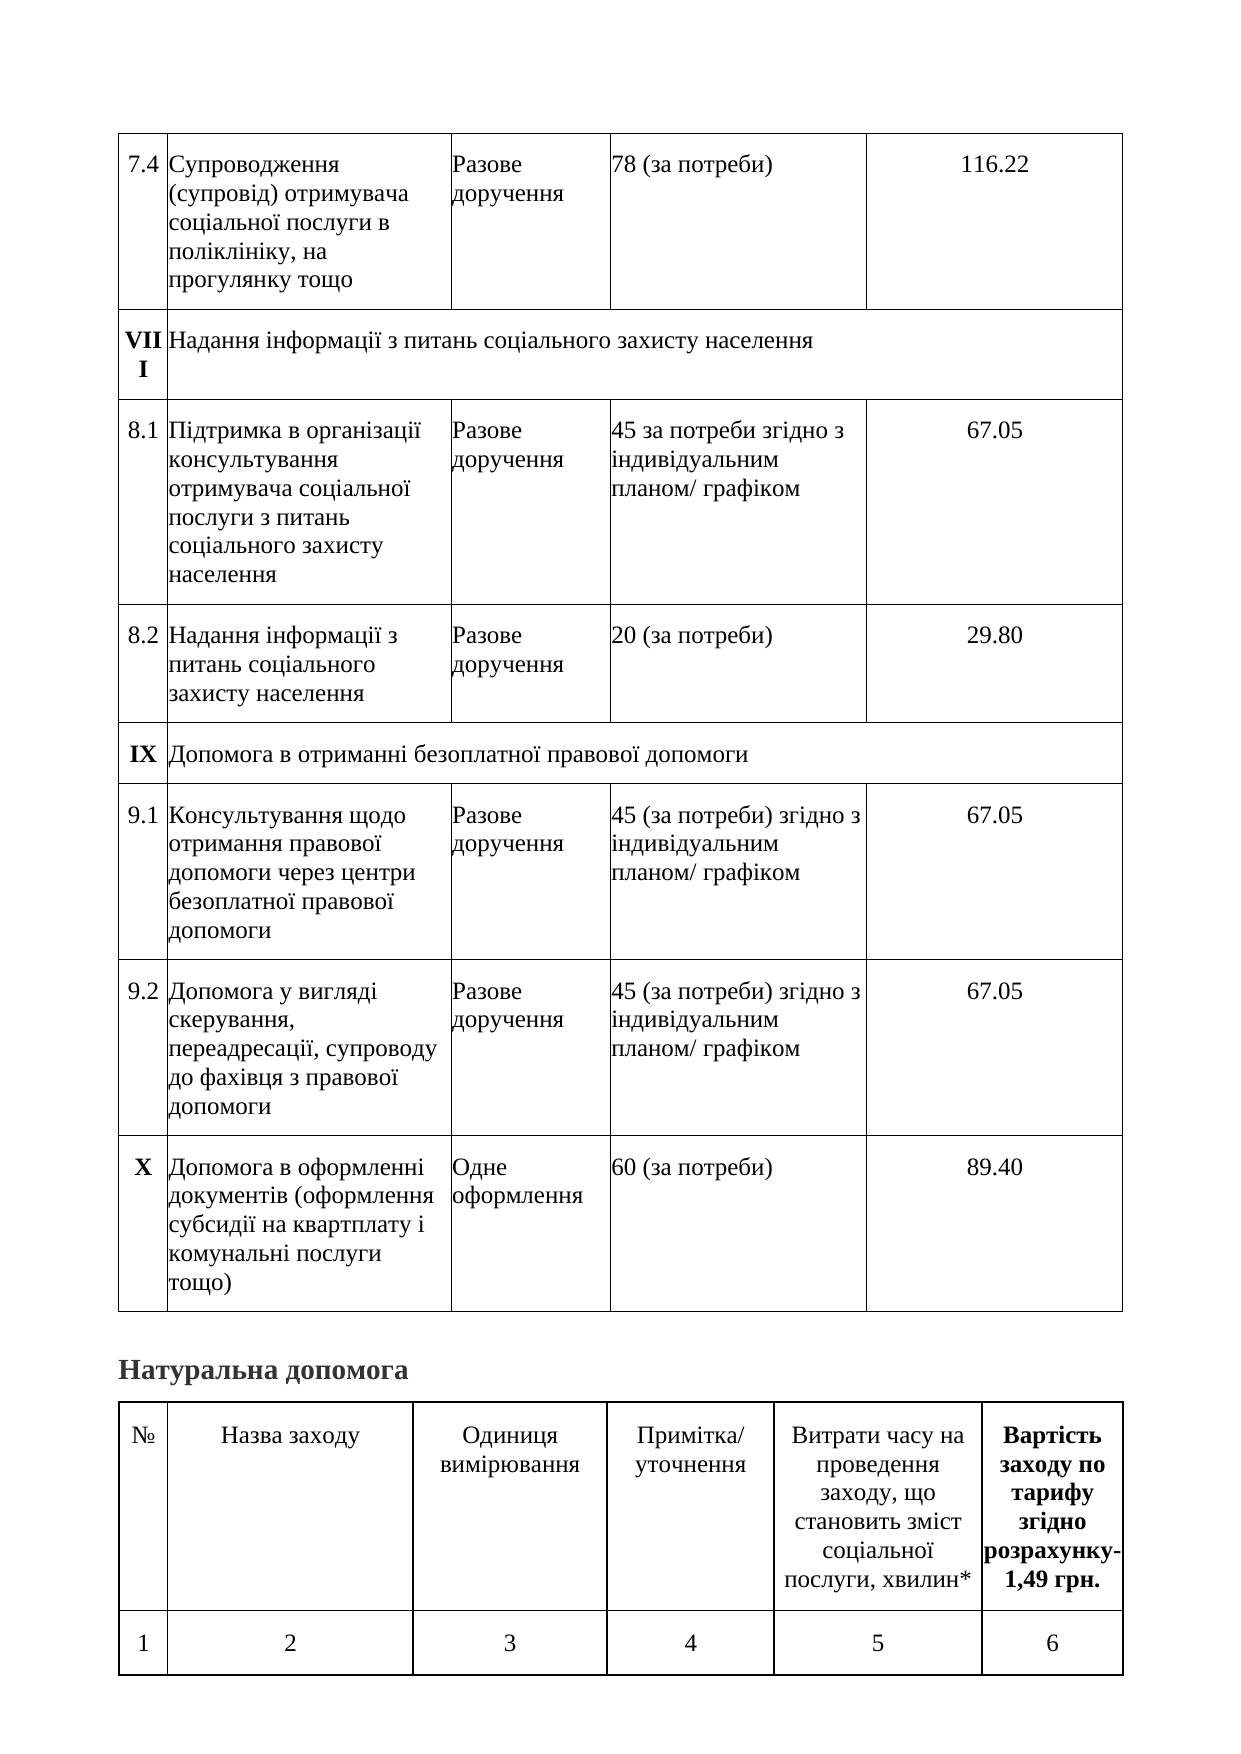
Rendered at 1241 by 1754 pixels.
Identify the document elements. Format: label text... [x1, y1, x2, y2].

table_cell 67.05 [867, 784, 1122, 959]
table_header Одиниця вимірювання [414, 1403, 606, 1609]
table_cell 6 [983, 1611, 1122, 1674]
table_cell 60 (за потреби) [611, 1136, 866, 1311]
table_cell Разове доручення [452, 134, 610, 309]
table_cell 89.40 [867, 1136, 1122, 1311]
table_cell 8.1 [119, 400, 167, 603]
table_cell Допомога в оформленні документів (оформлення субсидії на квартплату і комунальні послуги тощо) [168, 1136, 451, 1311]
table_cell Супроводження (супровід) отримувача соціальної послуги в поліклініку, на прогулянку тощо [168, 134, 451, 309]
table_cell Х [119, 1136, 167, 1311]
table_cell Надання інформації з питань соціального захисту населення [168, 605, 451, 722]
table_cell 78 (за потреби) [611, 134, 866, 309]
table_cell Допомога в отриманні безоплатної правової допомоги [168, 723, 1122, 783]
table_cell 29.80 [867, 605, 1122, 722]
table_header № [120, 1403, 167, 1609]
table_cell 45 (за потреби) згідно з індивідуальним планом/ графіком [611, 960, 866, 1135]
table_header Витрати часу на проведення заходу, що становить зміст соціальної послуги, хвилин* [775, 1403, 981, 1609]
table_cell 5 [775, 1611, 981, 1674]
table_cell 45 (за потреби) згідно з індивідуальним планом/ графіком [611, 784, 866, 959]
table_cell Разове доручення [452, 784, 610, 959]
table_cell Підтримка в організації консультування отримувача соціальної послуги з питань соціального захисту населення [168, 400, 451, 603]
table_cell Одне оформлення [452, 1136, 610, 1311]
table_cell 7.4 [119, 134, 167, 309]
table_cell VIII [119, 310, 167, 399]
table_cell Консультування щодо отримання правової допомоги через центри безоплатної правової допомоги [168, 784, 451, 959]
table_header Назва заходу [168, 1403, 412, 1609]
table_cell Разове доручення [452, 605, 610, 722]
table_cell Надання інформації з питань соціального захисту населення [168, 310, 1122, 399]
table_cell 1 [120, 1611, 167, 1674]
table_cell 4 [608, 1611, 773, 1674]
table_cell 67.05 [867, 960, 1122, 1135]
table_cell 8.2 [119, 605, 167, 722]
table_cell 116.22 [867, 134, 1122, 309]
table_cell 3 [414, 1611, 606, 1674]
table_cell 67.05 [867, 400, 1122, 603]
table_cell 20 (за потреби) [611, 605, 866, 722]
table_cell 9.1 [119, 784, 167, 959]
text Натуральна допомога [118, 1352, 1122, 1386]
table_cell Разове доручення [452, 400, 610, 603]
table_cell Допомога у вигляді скерування, переадресації, супроводу до фахівця з правової допомоги [168, 960, 451, 1135]
table_header Вартість заходу по тарифу згідно розрахунку-1,49 грн. [983, 1403, 1122, 1609]
table_cell 9.2 [119, 960, 167, 1135]
table_header Примітка/ уточнення [608, 1403, 773, 1609]
table_cell 2 [168, 1611, 412, 1674]
table_cell IX [119, 723, 167, 783]
table_cell 45 за потреби згідно з індивідуальним планом/ графіком [611, 400, 866, 603]
table_cell Разове доручення [452, 960, 610, 1135]
